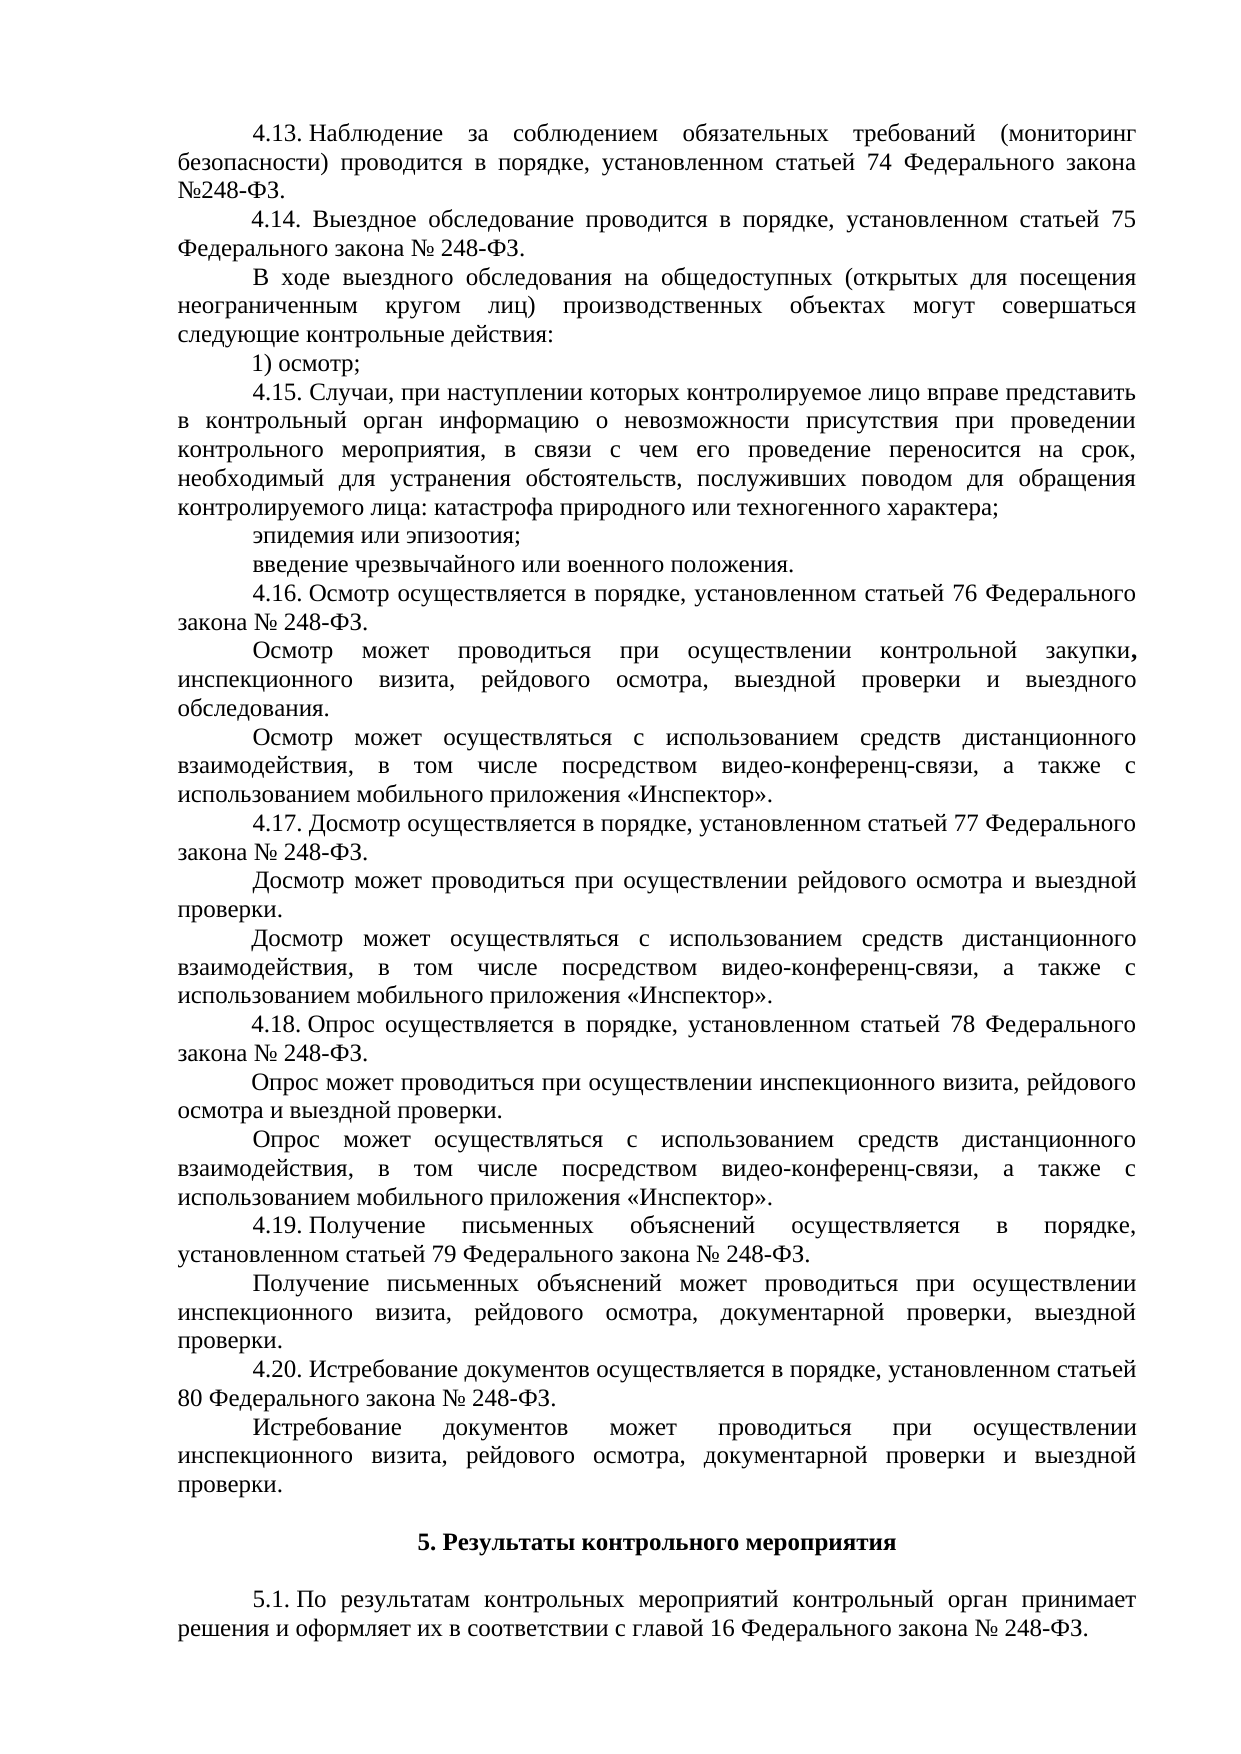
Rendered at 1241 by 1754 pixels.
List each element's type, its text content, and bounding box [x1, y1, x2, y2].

text 4.15. Случаи, при наступлении которых контролируемое лицо вправе представить в контрольный орган информацию о невозможности присутствия при проведении контрольного мероприятия, в связи с чем его проведение переносится на срок, необходимый для устранения обстоятельств, послуживших поводом для обращения контролируемого лица: катастрофа природного или техногенного характера; [177, 377, 1137, 521]
text 4.18. Опрос осуществляется в порядке, установленном статьей 78 Федерального закона № 248-ФЗ. [177, 1009, 1137, 1067]
text 4.14. Выездное обследование проводится в порядке, установленном статьей 75 Федерального закона № 248-ФЗ. [177, 204, 1137, 262]
text Осмотр может проводиться при осуществлении контрольной закупки, инспекционного визита, рейдового осмотра, выездной проверки и выездного обследования. [177, 636, 1137, 722]
text эпидемия или эпизоотия; [177, 521, 1137, 549]
text Осмотр может осуществляться с использованием средств дистанционного взаимодействия, в том числе посредством видео-конференц-связи, а также с использованием мобильного приложения «Инспектор». [177, 722, 1137, 808]
text 4.13. Наблюдение за соблюдением обязательных требований (мониторинг безопасности) проводится в порядке, установленном статьей 74 Федерального закона №248-ФЗ. [177, 118, 1137, 204]
text 4.16. Осмотр осуществляется в порядке, установленном статьей 76 Федерального закона № 248-ФЗ. [177, 578, 1137, 636]
text 1) осмотр; [177, 348, 1137, 377]
text Истребование документов может проводиться при осуществлении инспекционного визита, рейдового осмотра, документарной проверки и выездной проверки. [177, 1412, 1137, 1498]
text введение чрезвычайного или военного положения. [177, 549, 1137, 578]
text 5.1. По результатам контрольных мероприятий контрольный орган принимает решения и оформляет их в соответствии с главой 16 Федерального закона № 248-ФЗ. [177, 1584, 1137, 1642]
text Досмотр может осуществляться с использованием средств дистанционного взаимодействия, в том числе посредством видео-конференц-связи, а также с использованием мобильного приложения «Инспектор». [177, 923, 1137, 1009]
text Получение письменных объяснений может проводиться при осуществлении инспекционного визита, рейдового осмотра, документарной проверки, выездной проверки. [177, 1268, 1137, 1354]
text Опрос может осуществляться с использованием средств дистанционного взаимодействия, в том числе посредством видео-конференц-связи, а также с использованием мобильного приложения «Инспектор». [177, 1124, 1137, 1211]
text 4.17. Досмотр осуществляется в порядке, установленном статьей 77 Федерального закона № 248-ФЗ. [177, 808, 1137, 866]
text 4.19. Получение письменных объяснений осуществляется в порядке, установленном статьей 79 Федерального закона № 248-ФЗ. [177, 1211, 1137, 1268]
text 4.20. Истребование документов осуществляется в порядке, установленном статьей 80 Федерального закона № 248-ФЗ. [177, 1354, 1137, 1412]
text Опрос может проводиться при осуществлении инспекционного визита, рейдового осмотра и выездной проверки. [177, 1067, 1137, 1124]
text В ходе выездного обследования на общедоступных (открытых для посещения неограниченным кругом лиц) производственных объектах могут совершаться следующие контрольные действия: [177, 262, 1137, 348]
text Досмотр может проводиться при осуществлении рейдового осмотра и выездной проверки. [177, 866, 1137, 923]
text 5. Результаты контрольного мероприятия [177, 1527, 1137, 1556]
